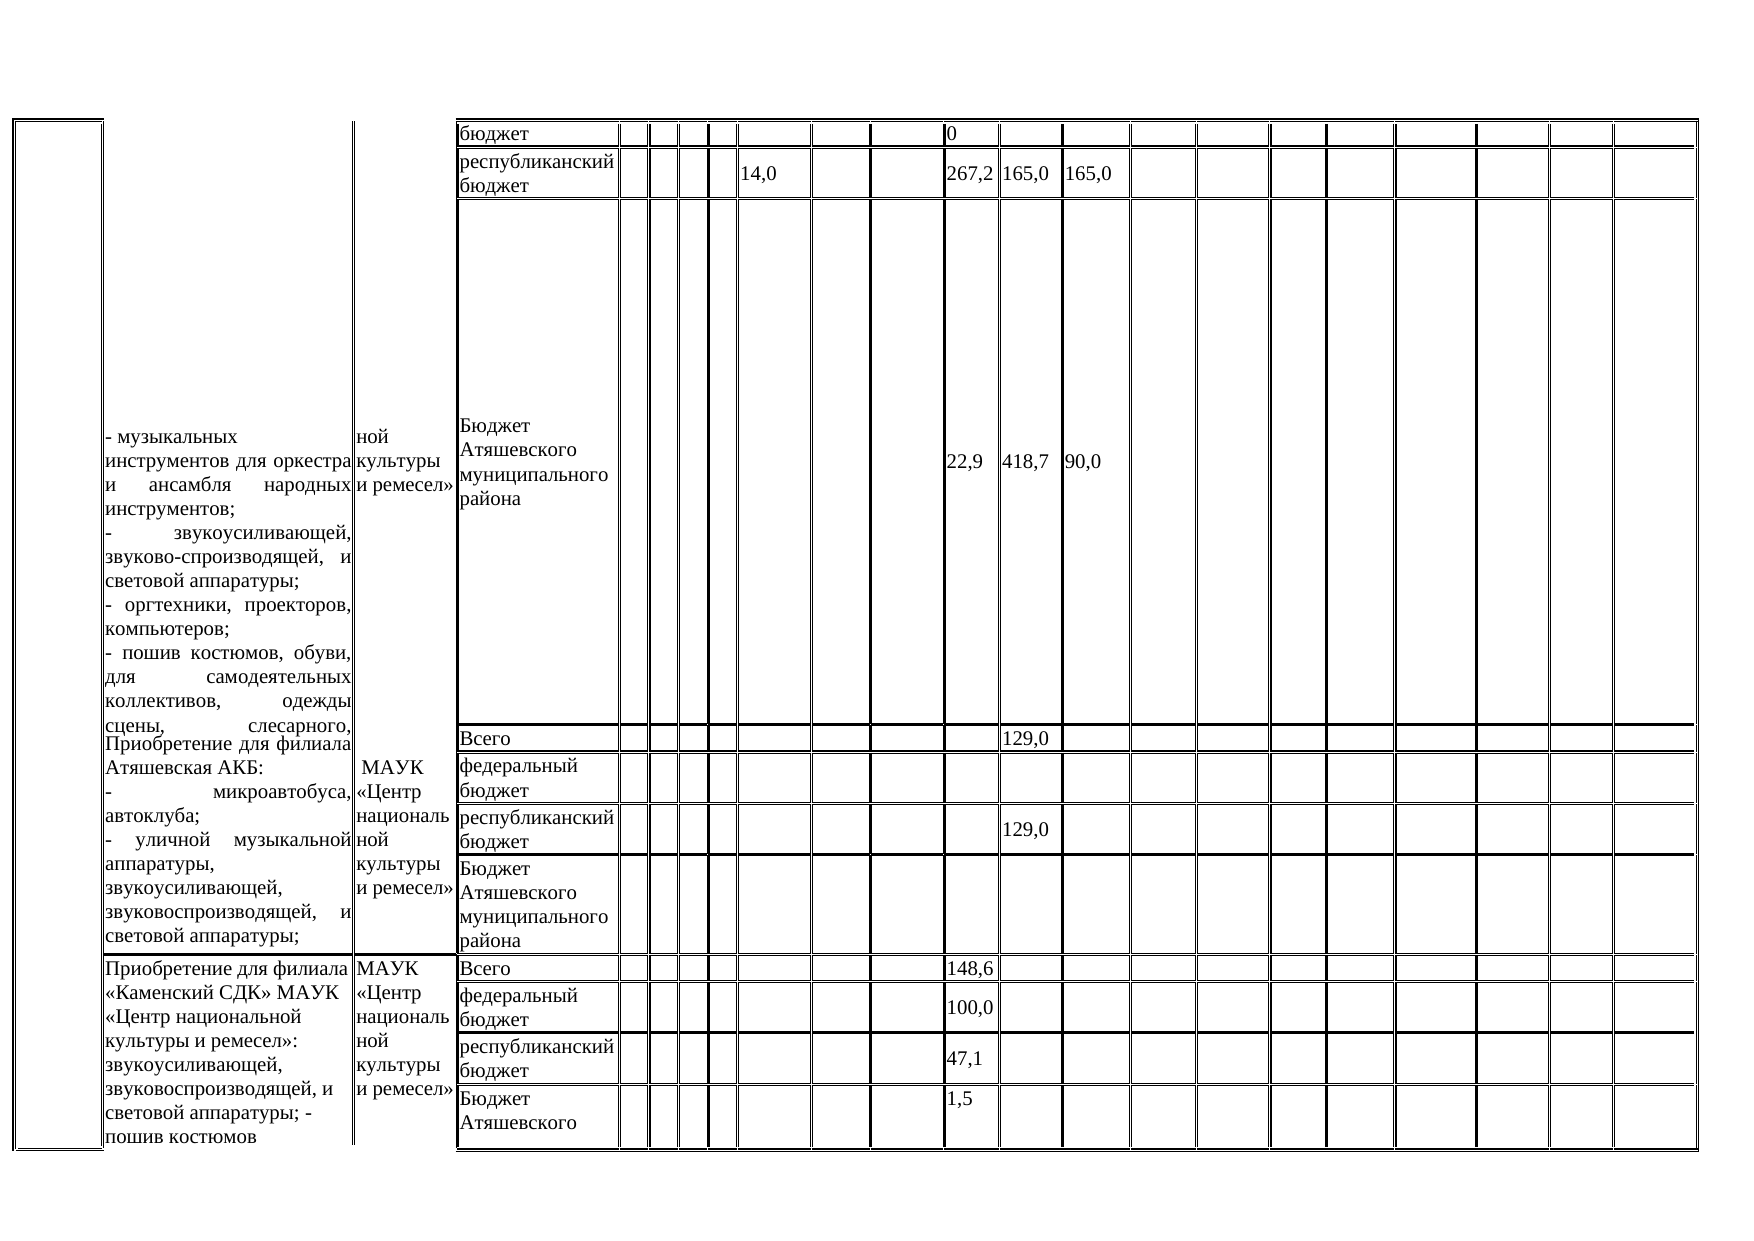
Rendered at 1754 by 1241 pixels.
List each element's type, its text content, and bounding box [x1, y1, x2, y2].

table_cell МАУК «Центр национальной культуры и ремесел» [354, 956, 456, 1148]
table_cell [651, 754, 677, 802]
table_cell [1615, 853, 1697, 952]
table_cell [1132, 1034, 1195, 1082]
table_cell [1551, 983, 1612, 1031]
table_cell [621, 983, 647, 1031]
table_cell [1328, 829, 1393, 853]
table_cell [621, 1034, 647, 1082]
table_cell [680, 1034, 707, 1082]
table_cell [1198, 754, 1268, 802]
table_cell [680, 149, 707, 197]
table_cell [651, 856, 677, 952]
table_cell [813, 200, 869, 723]
table_cell 90,0 [1064, 200, 1129, 723]
table_cell [1000, 1086, 1062, 1148]
table_cell [1614, 122, 1696, 145]
table_cell [1397, 805, 1475, 853]
table_cell [1476, 122, 1550, 145]
table_cell [621, 805, 647, 853]
table_cell [1198, 805, 1268, 853]
table_cell [1198, 149, 1268, 197]
table_cell [1001, 754, 1061, 802]
table_cell [811, 122, 870, 145]
table_cell [1397, 856, 1475, 952]
table_cell [1272, 754, 1325, 802]
table_cell [738, 122, 811, 145]
table_cell [679, 120, 708, 145]
table_cell [1614, 197, 1697, 723]
table_cell [872, 200, 943, 723]
table_cell [1614, 980, 1697, 1031]
table_cell [1270, 122, 1326, 145]
table_cell [1550, 1086, 1614, 1148]
table_cell [1395, 122, 1476, 145]
table_cell [813, 856, 869, 952]
table_cell [621, 200, 647, 723]
table_cell [739, 1034, 810, 1082]
table_cell Бюджет Атяшевского муниципального района [459, 200, 618, 723]
table_cell [739, 856, 810, 952]
table_cell [1476, 1086, 1550, 1148]
table_cell [1001, 856, 1061, 952]
table_cell [1000, 122, 1062, 145]
table_cell [1062, 1086, 1131, 1148]
table_cell [1198, 200, 1268, 723]
table_cell [946, 805, 998, 853]
table_cell [649, 122, 678, 145]
table_cell [870, 1086, 944, 1148]
table_cell 129,0 [1001, 805, 1061, 853]
table_cell [1551, 856, 1612, 952]
table_cell [1478, 805, 1548, 853]
table_cell [651, 200, 677, 723]
table_cell [1614, 1083, 1696, 1148]
table_cell [651, 1034, 677, 1082]
table_cell [710, 856, 736, 952]
table_cell [946, 856, 998, 952]
table_cell [1328, 1007, 1393, 1031]
table_cell 47,1 [946, 1034, 998, 1082]
table_cell [1478, 754, 1548, 802]
table_cell [872, 149, 943, 197]
table_cell [680, 754, 707, 802]
table_cell [1064, 1034, 1129, 1082]
table_cell [1132, 149, 1195, 197]
table_cell [813, 805, 869, 853]
table_cell [872, 754, 943, 802]
table_cell Приобретение для филиала Атяшевская АКБ: - микроавтобуса, автоклуба; - уличной музыкальной аппаратуры, звукоусиливающей, звуковоспроизводящей, и световой аппаратуры; [104, 723, 352, 952]
table_cell [1001, 983, 1061, 1031]
table_cell 100,0 [946, 983, 998, 1031]
table_cell [1551, 200, 1612, 723]
table_cell [1551, 1034, 1612, 1082]
table_cell [1397, 1034, 1475, 1082]
table_cell [1064, 805, 1129, 853]
table_cell 418,7 [1001, 200, 1061, 723]
table_cell [739, 805, 810, 853]
table_cell [1328, 173, 1393, 197]
table_cell [679, 1086, 708, 1148]
table_cell [1614, 802, 1697, 853]
table_cell [1478, 149, 1548, 197]
table_cell 165,0 [1064, 149, 1129, 197]
table_cell [1328, 1058, 1393, 1082]
table_cell [1478, 856, 1548, 952]
table_cell [1064, 983, 1129, 1031]
table_cell [1132, 856, 1195, 952]
table_cell [708, 122, 738, 145]
table_cell [1001, 1034, 1061, 1082]
table_cell 165,0 [1001, 149, 1061, 197]
table_cell [1550, 122, 1614, 145]
table_cell [1132, 200, 1195, 723]
table_cell [651, 983, 677, 1031]
table_cell [680, 983, 707, 1031]
table_cell [1397, 754, 1475, 802]
table_cell [739, 983, 810, 1031]
table_cell [1272, 200, 1325, 723]
table_cell [621, 856, 647, 952]
table_cell [1551, 805, 1612, 853]
table_cell [1132, 983, 1195, 1031]
table_cell [710, 754, 736, 802]
table_cell [708, 1086, 738, 1148]
table_cell [1132, 754, 1195, 802]
table_cell [872, 856, 943, 952]
table_cell [1328, 777, 1393, 802]
table_cell [813, 983, 869, 1031]
table_cell [1272, 805, 1325, 853]
table_cell [710, 983, 736, 1031]
table_cell [811, 1086, 870, 1148]
table_cell [1397, 983, 1475, 1031]
table_cell Приобретение для филиала «Каменский СДК» МАУК «Центр национальной культуры и ремесел»: звукоусиливающей, звуковоспроизводящей, и световой аппаратуры; - пошив костюмов [104, 955, 354, 1148]
table_cell [1272, 149, 1325, 197]
table_cell [1615, 145, 1696, 197]
table_cell [1131, 122, 1197, 145]
table_cell [1064, 856, 1129, 952]
table_cell [1326, 1083, 1395, 1148]
table_cell [1132, 805, 1195, 853]
table_cell [620, 1083, 649, 1148]
table_cell [621, 754, 647, 802]
table_cell [1397, 149, 1475, 197]
table_cell [1270, 1086, 1326, 1148]
table_cell [621, 149, 647, 197]
table_cell 267,2 [946, 149, 998, 197]
table_cell [813, 754, 869, 802]
table_cell [1478, 983, 1548, 1031]
table_cell [710, 149, 736, 197]
table_cell [651, 805, 677, 853]
table_cell [1198, 1034, 1268, 1082]
table_cell МАУК «Центр национальной культуры и ремесел» [355, 723, 456, 952]
table_cell 6263,8 [1062, 122, 1131, 145]
table_cell [1551, 754, 1612, 802]
table_cell [680, 805, 707, 853]
table_cell [1197, 1083, 1270, 1148]
table_cell [1328, 880, 1393, 952]
table_cell [872, 805, 943, 853]
table_cell [680, 200, 707, 723]
table_cell [1551, 149, 1612, 197]
table_cell [1326, 120, 1395, 145]
table_cell [620, 120, 649, 145]
table_cell [1064, 754, 1129, 802]
table_cell [1198, 983, 1268, 1031]
table_cell [872, 983, 943, 1031]
table_cell [738, 1086, 811, 1148]
table_cell [710, 200, 736, 723]
table_cell [1478, 1034, 1548, 1082]
table_cell [649, 1086, 678, 1148]
table_cell [1131, 1086, 1197, 1148]
table_cell [1272, 983, 1325, 1031]
table_cell [1198, 856, 1268, 952]
table_cell [1272, 1034, 1325, 1082]
table_cell 1,5 [944, 1086, 999, 1148]
table_cell 14,0 [739, 149, 810, 197]
table_cell [1197, 120, 1270, 145]
table_cell [739, 754, 810, 802]
table_cell [813, 149, 869, 197]
table_cell [1478, 200, 1548, 723]
table_cell [1397, 200, 1475, 723]
table_cell [813, 1034, 869, 1082]
table_cell [739, 200, 810, 723]
table_cell [1615, 1031, 1696, 1082]
table_cell [1395, 1086, 1476, 1148]
table_cell [946, 754, 998, 802]
table_cell [1328, 224, 1393, 723]
table_cell [710, 1034, 736, 1082]
table_cell [1615, 750, 1696, 802]
table_cell [680, 856, 707, 952]
table_cell [872, 1034, 943, 1082]
table_cell [1272, 856, 1325, 952]
table_cell Бюджет Атяшевского муниципального района [457, 1086, 619, 1148]
table_cell [710, 805, 736, 853]
table_cell 22,9 [946, 200, 998, 723]
table_cell [870, 120, 944, 145]
table_cell [651, 149, 677, 197]
